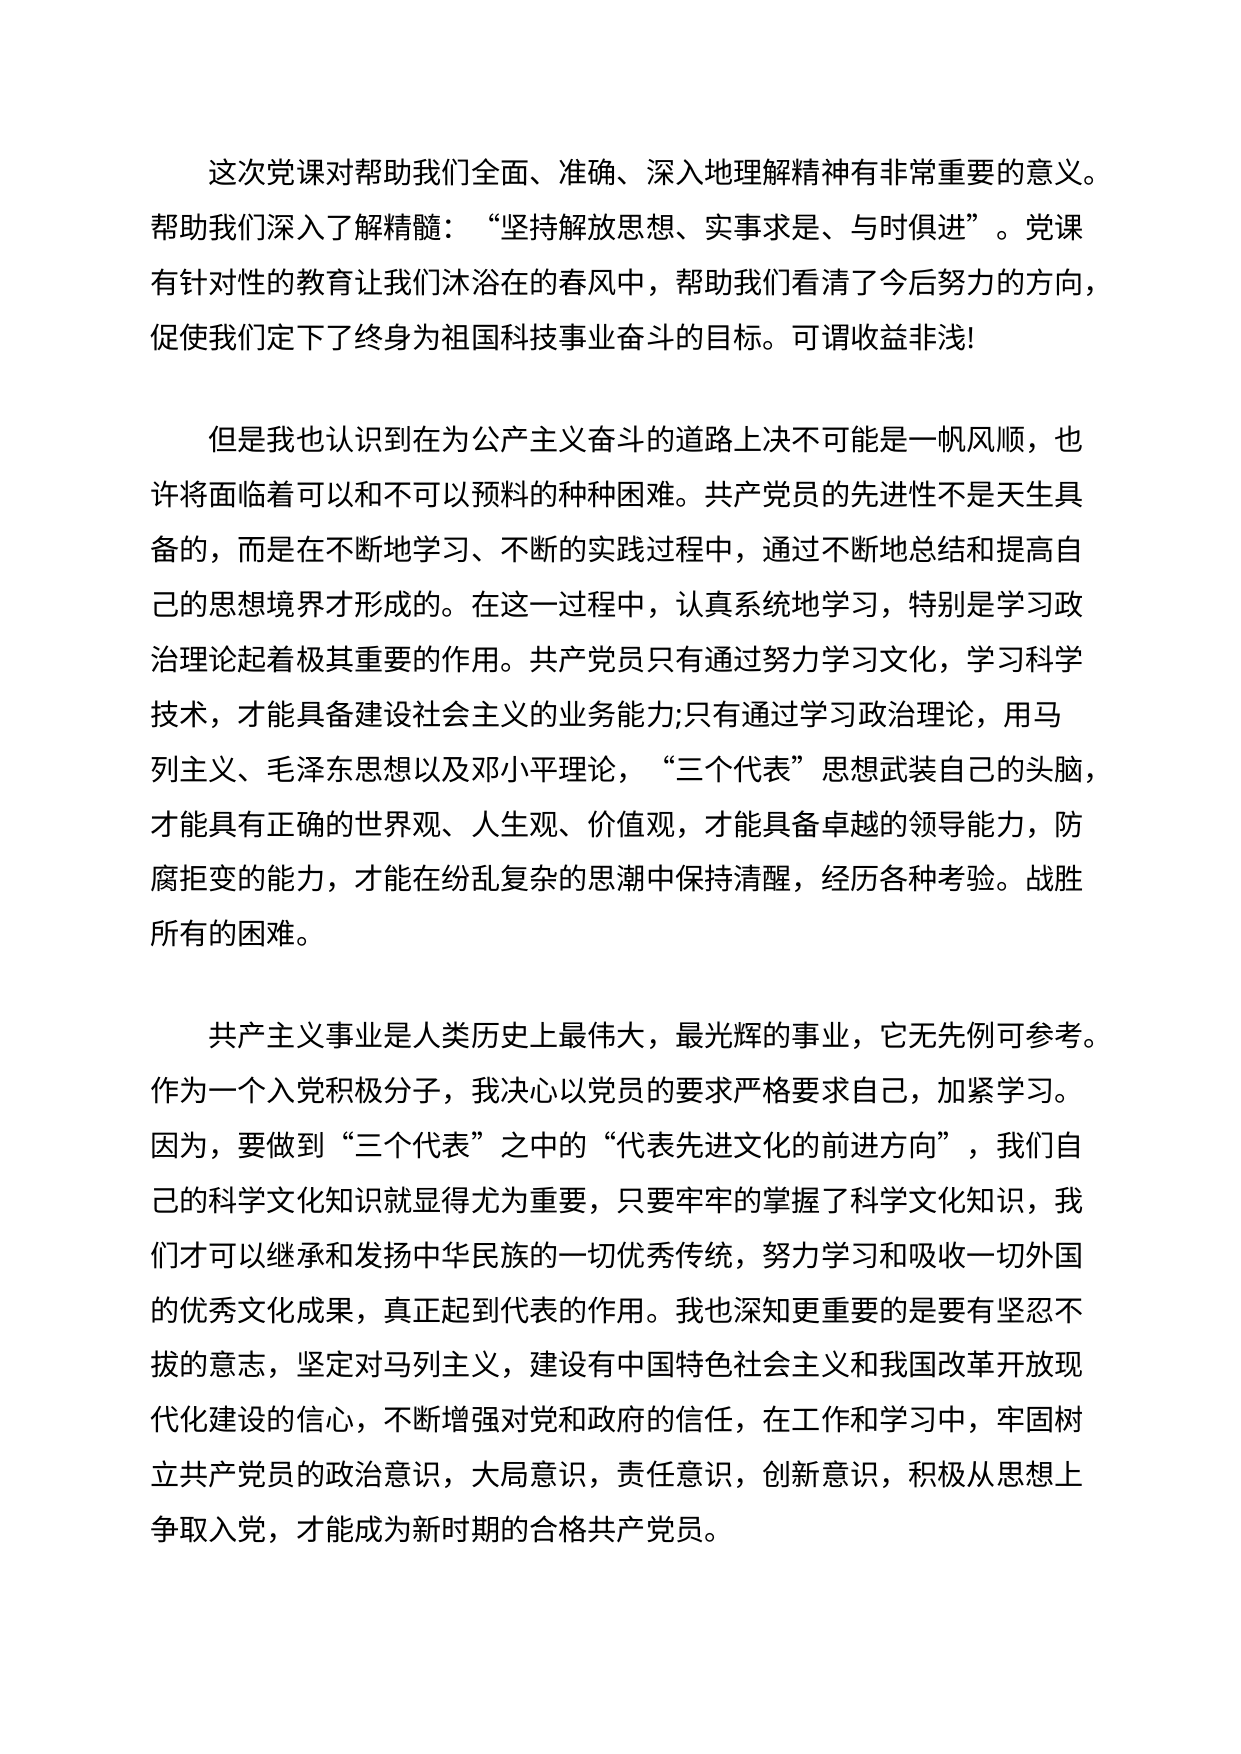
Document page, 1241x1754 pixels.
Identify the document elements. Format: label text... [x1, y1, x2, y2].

text 但是我也认识到在为公产主义奋斗的道路上决不可能是一帆风顺，也许将面临着可以和不可以预料的种种困难。共产党员的先进性不是天生具备的，而是在不断地学习、不断的实践过程中，通过不断地总结和提高自己的思想境界才形成的。在这一过程中，认真系统地学习，特别是学习政治理论起着极其重要的作用。共产党员只有通过努力学习文化，学习科学技术，才能具备建设社会主义的业务能力;只有通过学习政治理论，用马列主义、毛泽东思想以及邓小平理论，“三个代表”思想武装自己的头脑，才能具有正确的世界观、人生观、价值观，才能具备卓越的领导能力，防腐拒变的能力，才能在纷乱复杂的思潮中保持清醒，经历各种考验。战胜所有的困难。 [150, 417, 1090, 953]
text 共产主义事业是人类历史上最伟大，最光辉的事业，它无先例可参考。作为一个入党积极分子，我决心以党员的要求严格要求自己，加紧学习。因为，要做到“三个代表”之中的“代表先进文化的前进方向”，我们自己的科学文化知识就显得尤为重要，只要牢牢的掌握了科学文化知识，我们才可以继承和发扬中华民族的一切优秀传统，努力学习和吸收一切外国的优秀文化成果，真正起到代表的作用。我也深知更重要的是要有坚忍不拔的意志，坚定对马列主义，建设有中国特色社会主义和我国改革开放现代化建设的信心，不断增强对党和政府的信任，在工作和学习中，牢固树立共产党员的政治意识，大局意识，责任意识，创新意识，积极从思想上争取入党，才能成为新时期的合格共产党员。 [150, 1013, 1090, 1549]
text 这次党课对帮助我们全面、准确、深入地理解精神有非常重要的意义。帮助我们深入了解精髓：“坚持解放思想、实事求是、与时俱进”。党课有针对性的教育让我们沐浴在的春风中，帮助我们看清了今后努力的方向，促使我们定下了终身为祖国科技事业奋斗的目标。可谓收益非浅! [150, 150, 1090, 357]
